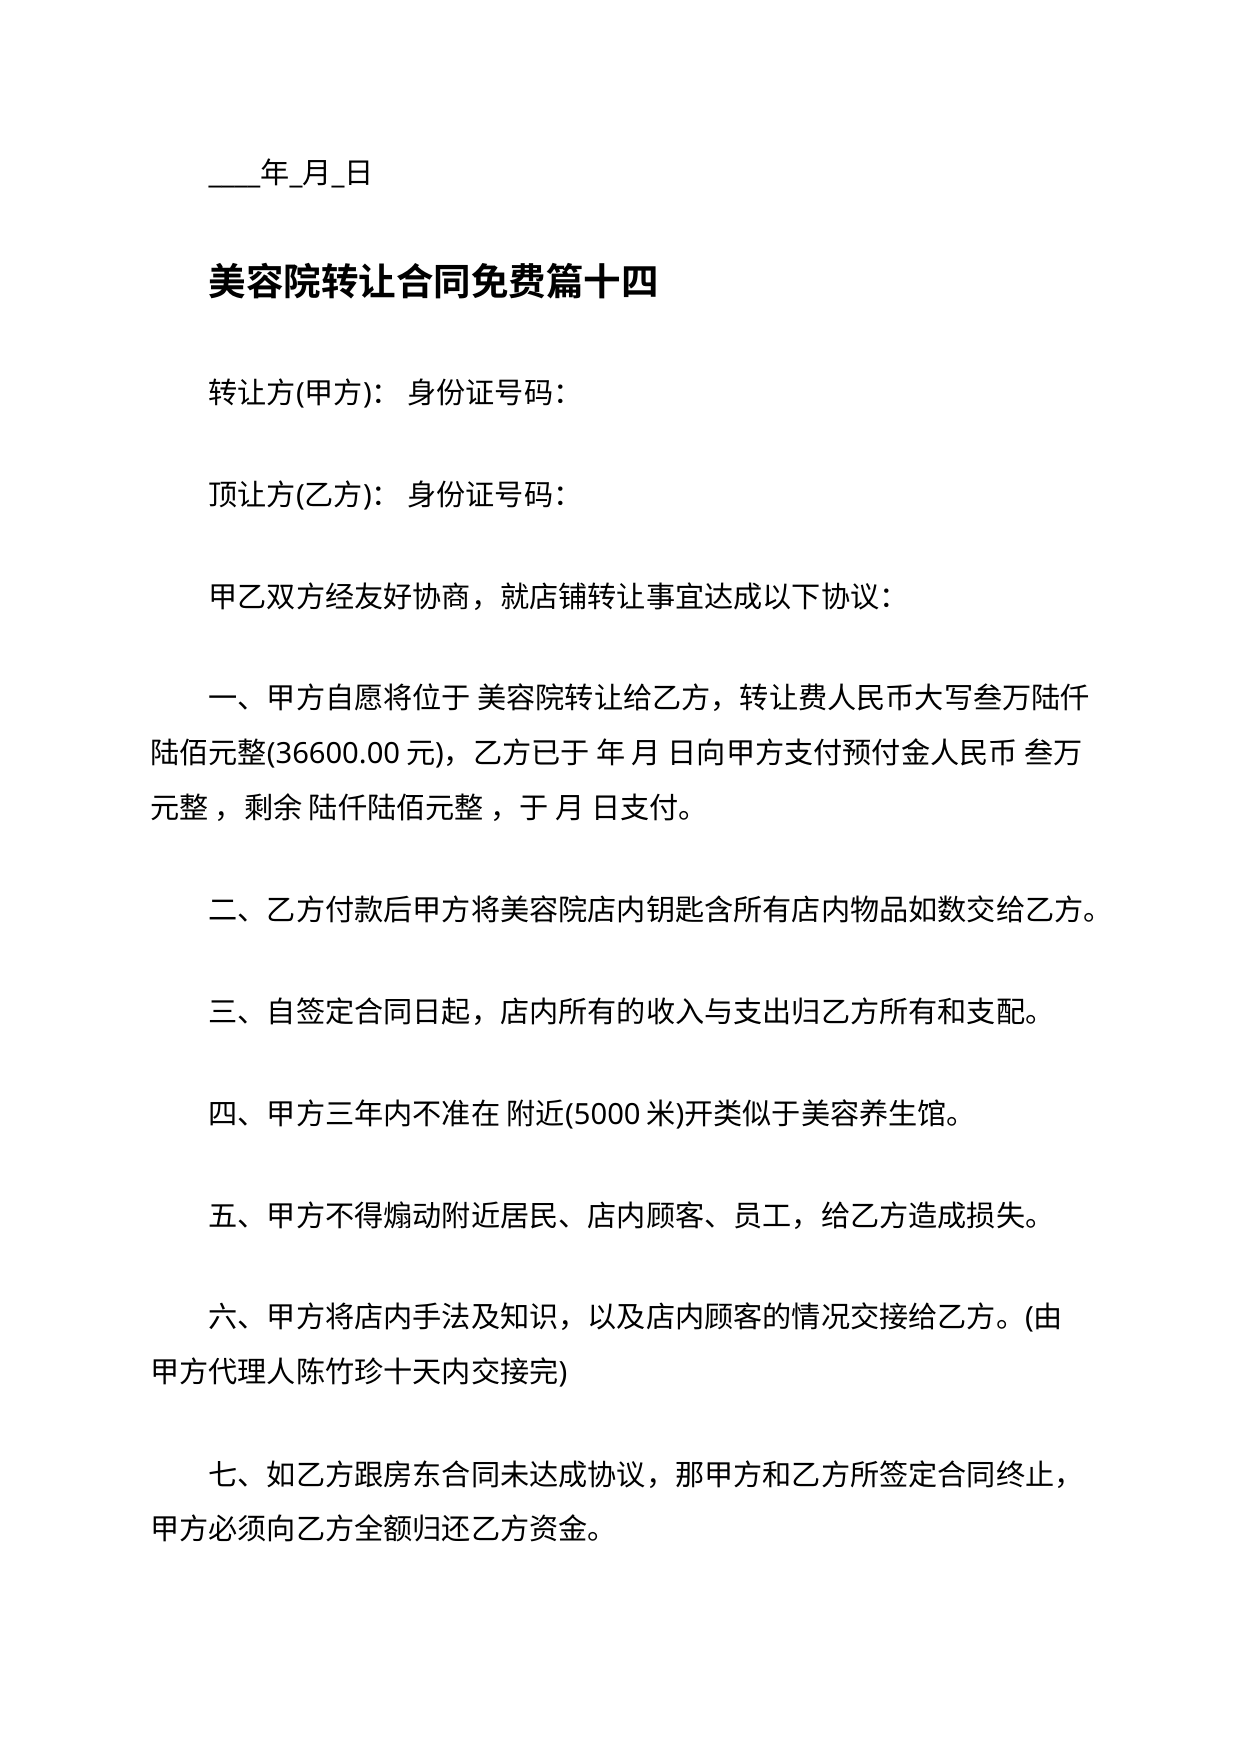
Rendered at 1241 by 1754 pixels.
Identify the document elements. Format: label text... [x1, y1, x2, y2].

text 顶让方(乙方)： 身份证号码： [150, 471, 1090, 514]
text 美容院转让合同免费篇十四 [150, 252, 1090, 306]
text 一、甲方自愿将位于 美容院转让给乙方，转让费人民币大写叁万陆仟陆佰元整(36600.00元)，乙方已于 年 月 日向甲方支付预付金人民币 叁万元整 ，剩余 陆仟陆佰元整 ，于 月 日支付。 [150, 675, 1090, 827]
text 六、甲方将店内手法及知识，以及店内顾客的情况交接给乙方。(由甲方代理人陈竹珍十天内交接完) [150, 1294, 1090, 1391]
text 甲乙双方经友好协商，就店铺转让事宜达成以下协议： [150, 573, 1090, 616]
text 转让方(甲方)： 身份证号码： [150, 369, 1090, 412]
text 七、如乙方跟房东合同未达成协议，那甲方和乙方所签定合同终止，甲方必须向乙方全额归还乙方资金。 [150, 1451, 1090, 1548]
text 三、自签定合同日起，店内所有的收入与支出归乙方所有和支配。 [150, 988, 1090, 1031]
text ____年_月_日 [150, 150, 1090, 192]
text 二、乙方付款后甲方将美容院店内钥匙含所有店内物品如数交给乙方。 [150, 887, 1090, 929]
text 五、甲方不得煽动附近居民、店内顾客、员工，给乙方造成损失。 [150, 1192, 1090, 1234]
text 四、甲方三年内不准在 附近(5000米)开类似于美容养生馆。 [150, 1090, 1090, 1133]
